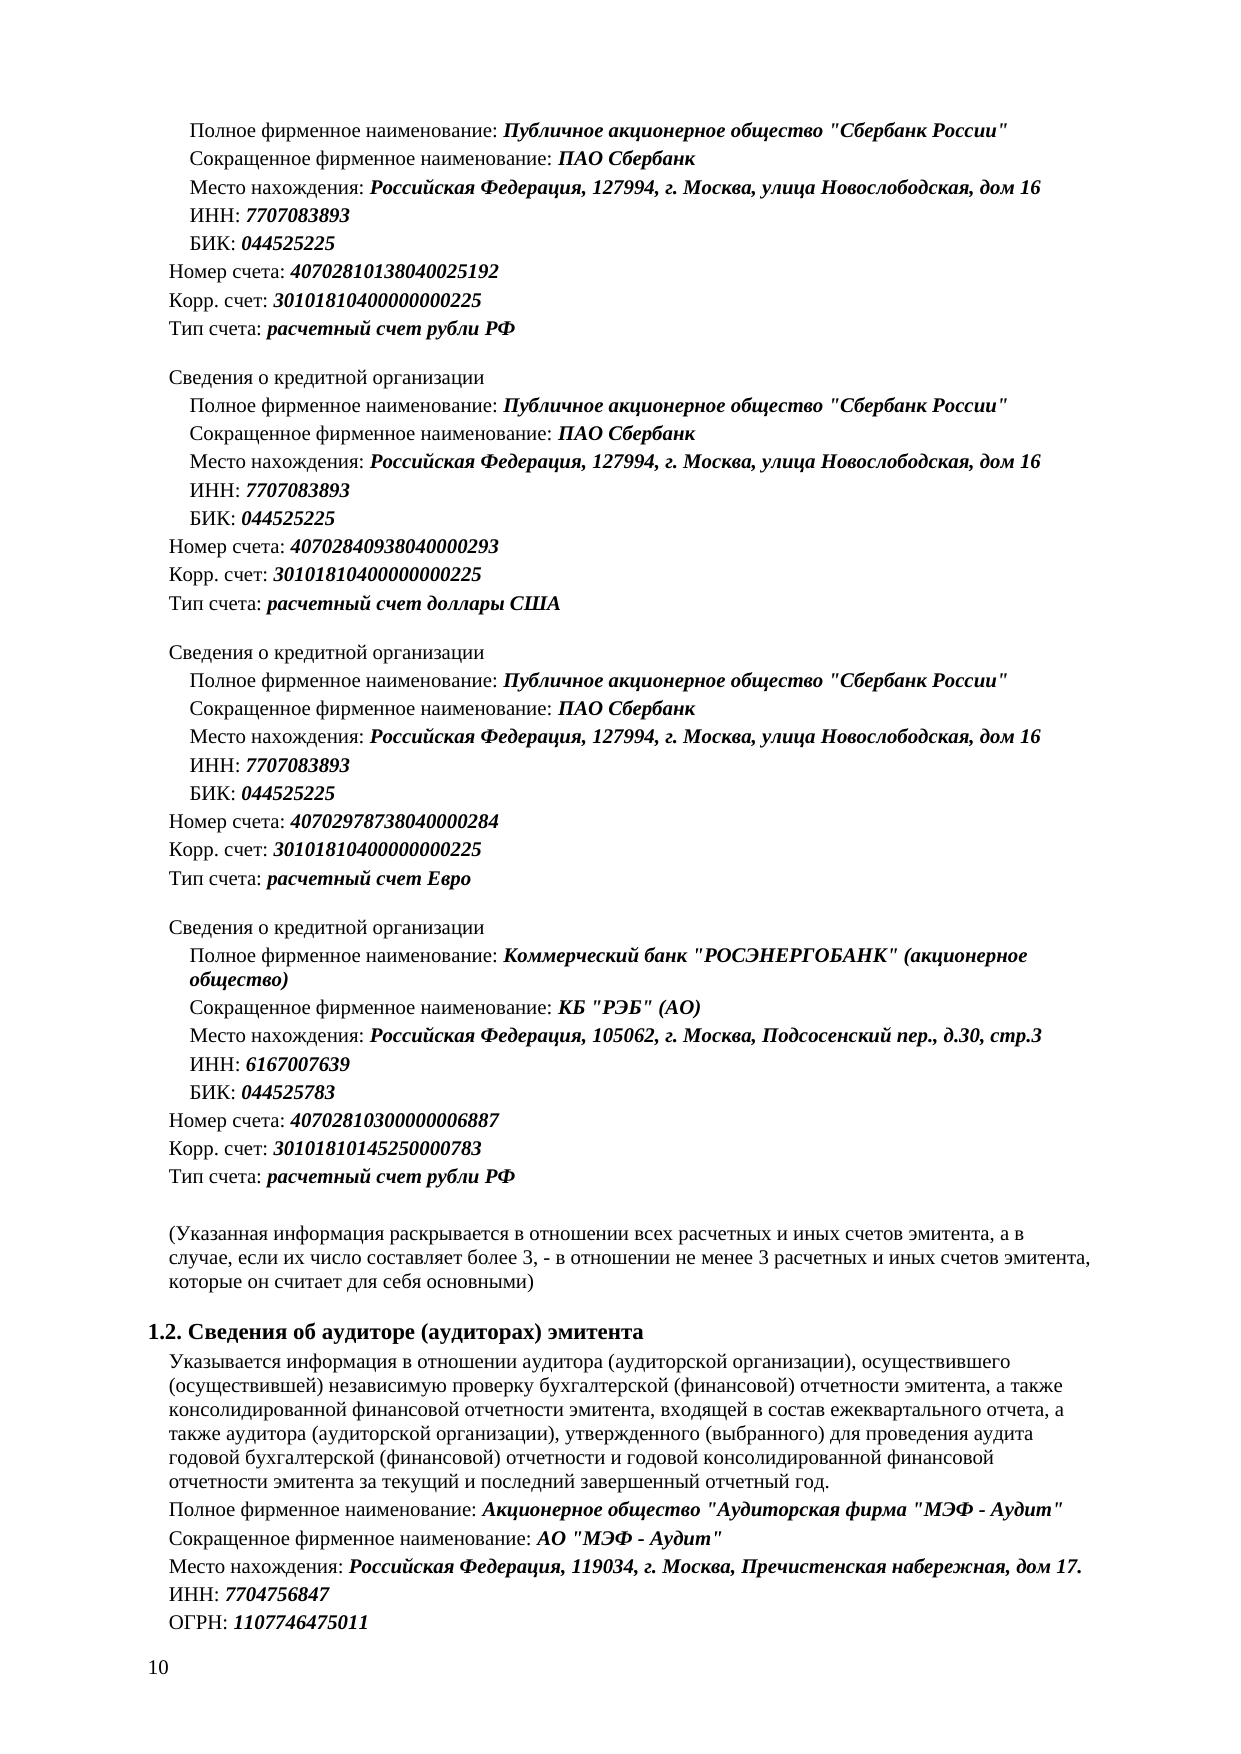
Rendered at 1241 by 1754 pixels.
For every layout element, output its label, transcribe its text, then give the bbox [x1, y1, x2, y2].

text Полное фирменное наименование: Публичное акционерное общество "Сбербанк России" [189, 118, 1092, 142]
subtitle Сведения о кредитной организации [168, 640, 1092, 664]
subtitle Сведения о кредитной организации [168, 365, 1092, 389]
text Корр. счет: 30101810145250000783 [168, 1136, 1092, 1160]
text ИНН: 7704756847 [168, 1582, 1092, 1606]
text БИК: 044525225 [189, 506, 1092, 530]
text ИНН: 7707083893 [189, 753, 1092, 777]
text Тип счета: расчетный счет доллары США [168, 591, 1092, 615]
text БИК: 044525225 [189, 781, 1092, 805]
text Тип счета: расчетный счет Евро [168, 866, 1092, 889]
subtitle 1.2. Сведения об аудиторе (аудиторах) эмитента [148, 1318, 1092, 1344]
subtitle Сведения о кредитной организации [168, 914, 1092, 939]
text Сокращенное фирменное наименование: ПАО Сбербанк [189, 146, 1092, 170]
text Номер счета: 40702840938040000293 [168, 534, 1092, 558]
text ОГРН: 1107746475011 [168, 1610, 1092, 1634]
text Номер счета: 40702978738040000284 [168, 809, 1092, 833]
text Полное фирменное наименование: Публичное акционерное общество "Сбербанк России" [189, 668, 1092, 692]
text Сокращенное фирменное наименование: ПАО Сбербанк [189, 696, 1092, 720]
text Тип счета: расчетный счет рубли РФ [168, 316, 1092, 340]
text Место нахождения: Российская Федерация, 105062, г. Москва, Подсосенский пер., д.30, стр.3 [189, 1023, 1092, 1047]
text Место нахождения: Российская Федерация, 127994, г. Москва, улица Новослободская, дом 16 [189, 724, 1092, 748]
text Сокращенное фирменное наименование: АО "МЭФ - Аудит" [168, 1525, 1092, 1549]
text Сокращенное фирменное наименование: ПАО Сбербанк [189, 421, 1092, 445]
text Место нахождения: Российская Федерация, 119034, г. Москва, Пречистенская набережная, дом 17. [168, 1554, 1092, 1578]
text ИНН: 7707083893 [189, 478, 1092, 502]
text Полное фирменное наименование: Акционерное общество "Аудиторская фирма "МЭФ - Аудит" [168, 1497, 1092, 1521]
text Корр. счет: 30101810400000000225 [168, 837, 1092, 861]
text Место нахождения: Российская Федерация, 127994, г. Москва, улица Новослободская, дом 16 [189, 174, 1092, 199]
text Место нахождения: Российская Федерация, 127994, г. Москва, улица Новослободская, дом 16 [189, 449, 1092, 473]
text БИК: 044525783 [189, 1080, 1092, 1104]
text БИК: 044525225 [189, 231, 1092, 255]
text Корр. счет: 30101810400000000225 [168, 562, 1092, 586]
text ИНН: 6167007639 [189, 1052, 1092, 1076]
text Номер счета: 40702810138040025192 [168, 259, 1092, 283]
text Указывается информация в отношении аудитора (аудиторской организации), осуществившего (осуществившей) независимую проверку бухгалтерской (финансовой) отчетности эмитента, а также консолидированной финансовой отчетности эмитента, входящей в состав ежеквартального отчета, а также аудитора (аудиторской организации), утвержденного (выбранного) для проведения аудита годовой бухгалтерской (финансовой) отчетности и годовой консолидированной финансовой отчетности эмитента за текущий и последний завершенный отчетный год. [168, 1349, 1092, 1493]
text Номер счета: 40702810300000006887 [168, 1108, 1092, 1132]
text Сокращенное фирменное наименование: КБ "РЭБ" (АО) [189, 995, 1092, 1019]
text Полное фирменное наименование: Публичное акционерное общество "Сбербанк России" [189, 393, 1092, 417]
text Корр. счет: 30101810400000000225 [168, 287, 1092, 312]
text ИНН: 7707083893 [189, 203, 1092, 227]
text Полное фирменное наименование: Коммерческий банк "РОСЭНЕРГОБАНК" (акционерное общество) [189, 943, 1092, 991]
text Тип счета: расчетный счет рубли РФ [168, 1164, 1092, 1188]
text (Указанная информация раскрывается в отношении всех расчетных и иных счетов эмитента, а в случае, если их число составляет более 3, - в отношении не менее 3 расчетных и иных счетов эмитента, которые он считает для себя основными) [168, 1221, 1092, 1293]
